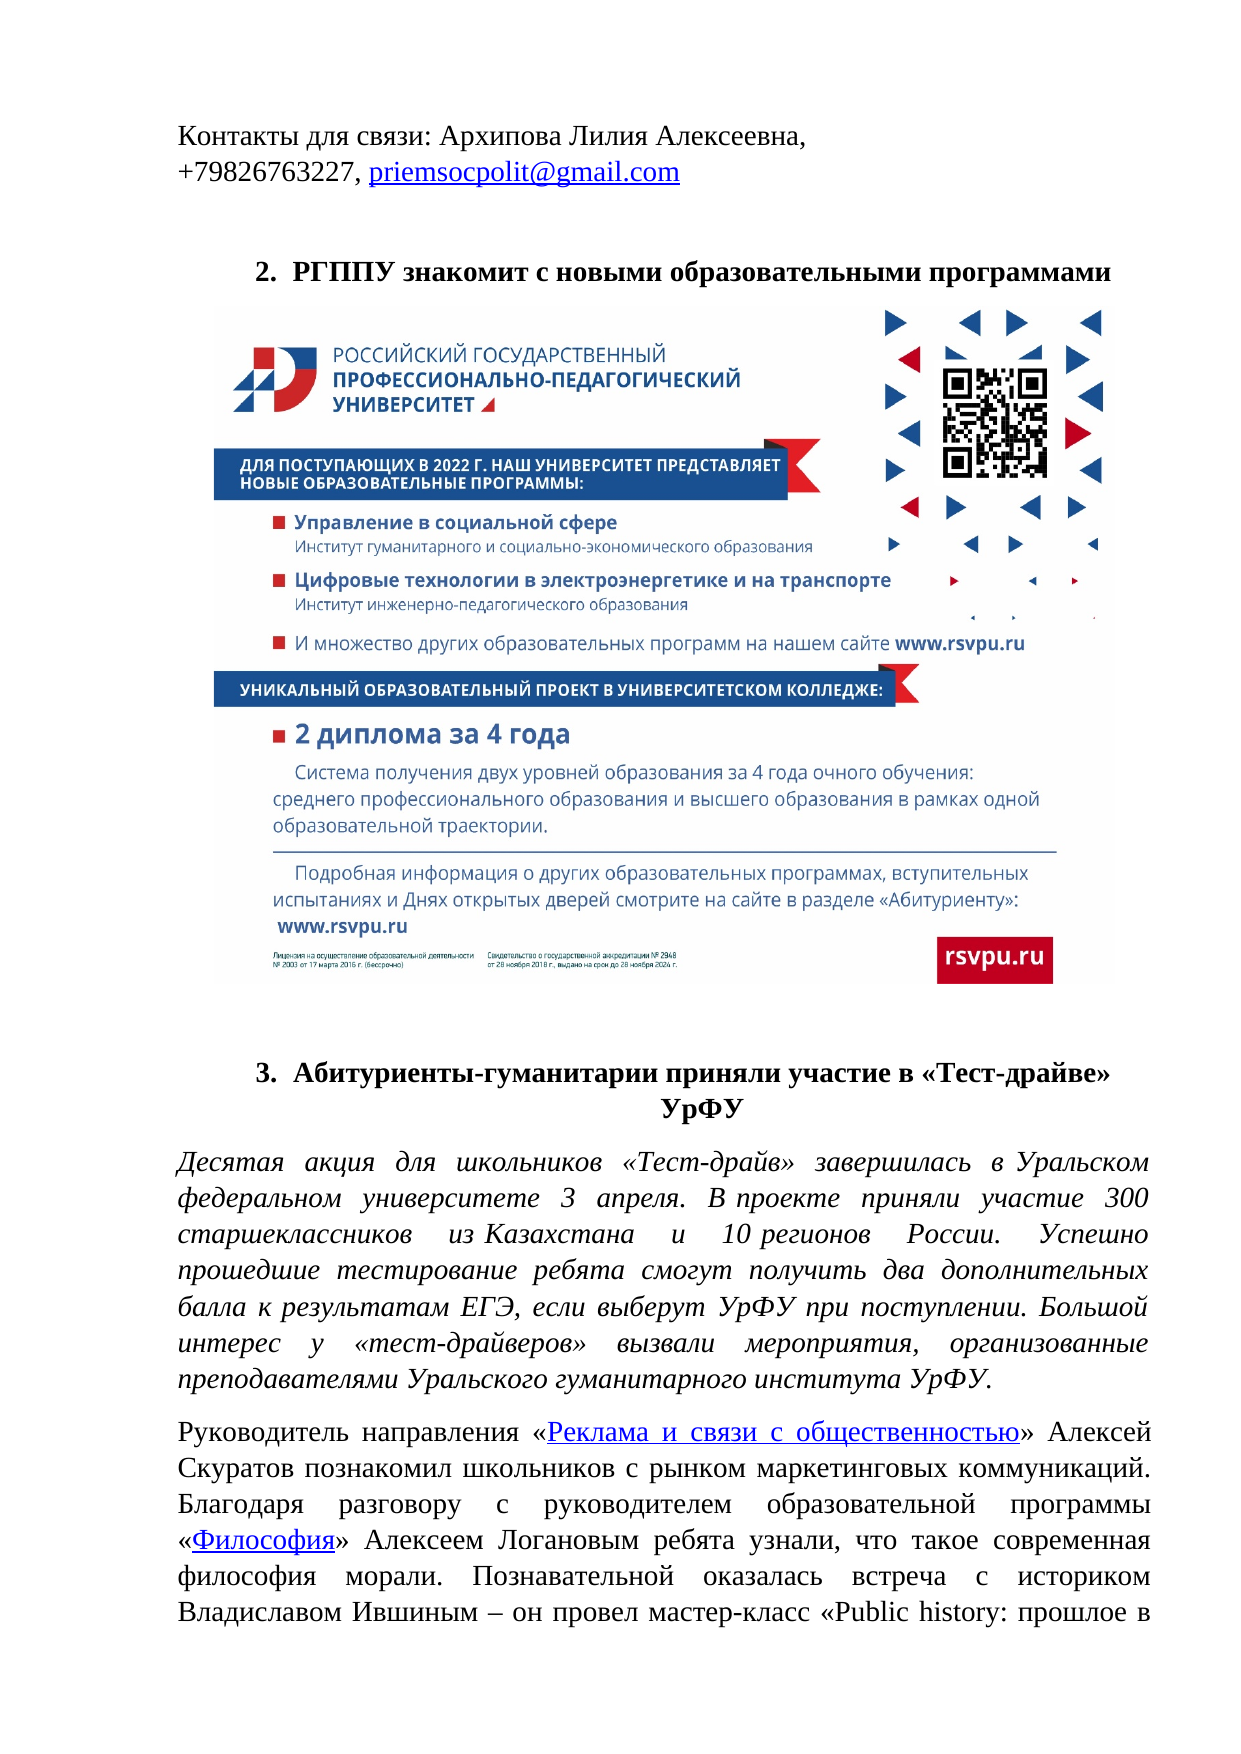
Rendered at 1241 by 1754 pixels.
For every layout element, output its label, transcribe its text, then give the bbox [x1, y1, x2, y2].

text Контакты для связи: Архипова Лилия Алексеевна, +79826763227, priemsocpolit@gmail.com [177, 118, 1152, 188]
text Десятая акция для школьников «Тест-драйв» завершилась в Уральском федеральном университете 3 апреля. В проекте приняли участие 300 старшеклассников из Казахстана и 10 регионов России. Успешно прошедшие тестирование ребята смогут получить два дополнительных балла к результатам ЕГЭ, если выберут УрФУ при поступлении. Большой интерес у «тест-драйверов» вызвали мероприятия, организованные преподавателями Уральского гуманитарного института УрФУ. [177, 1144, 1152, 1394]
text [177, 1414, 1152, 1628]
picture [213, 306, 1116, 984]
list Абитуриенты-гуманитарии приняли участие в «Тест-драйве» УрФУ [215, 1055, 1152, 1125]
list РГППУ знакомит с новыми образовательными программами [215, 254, 1152, 287]
